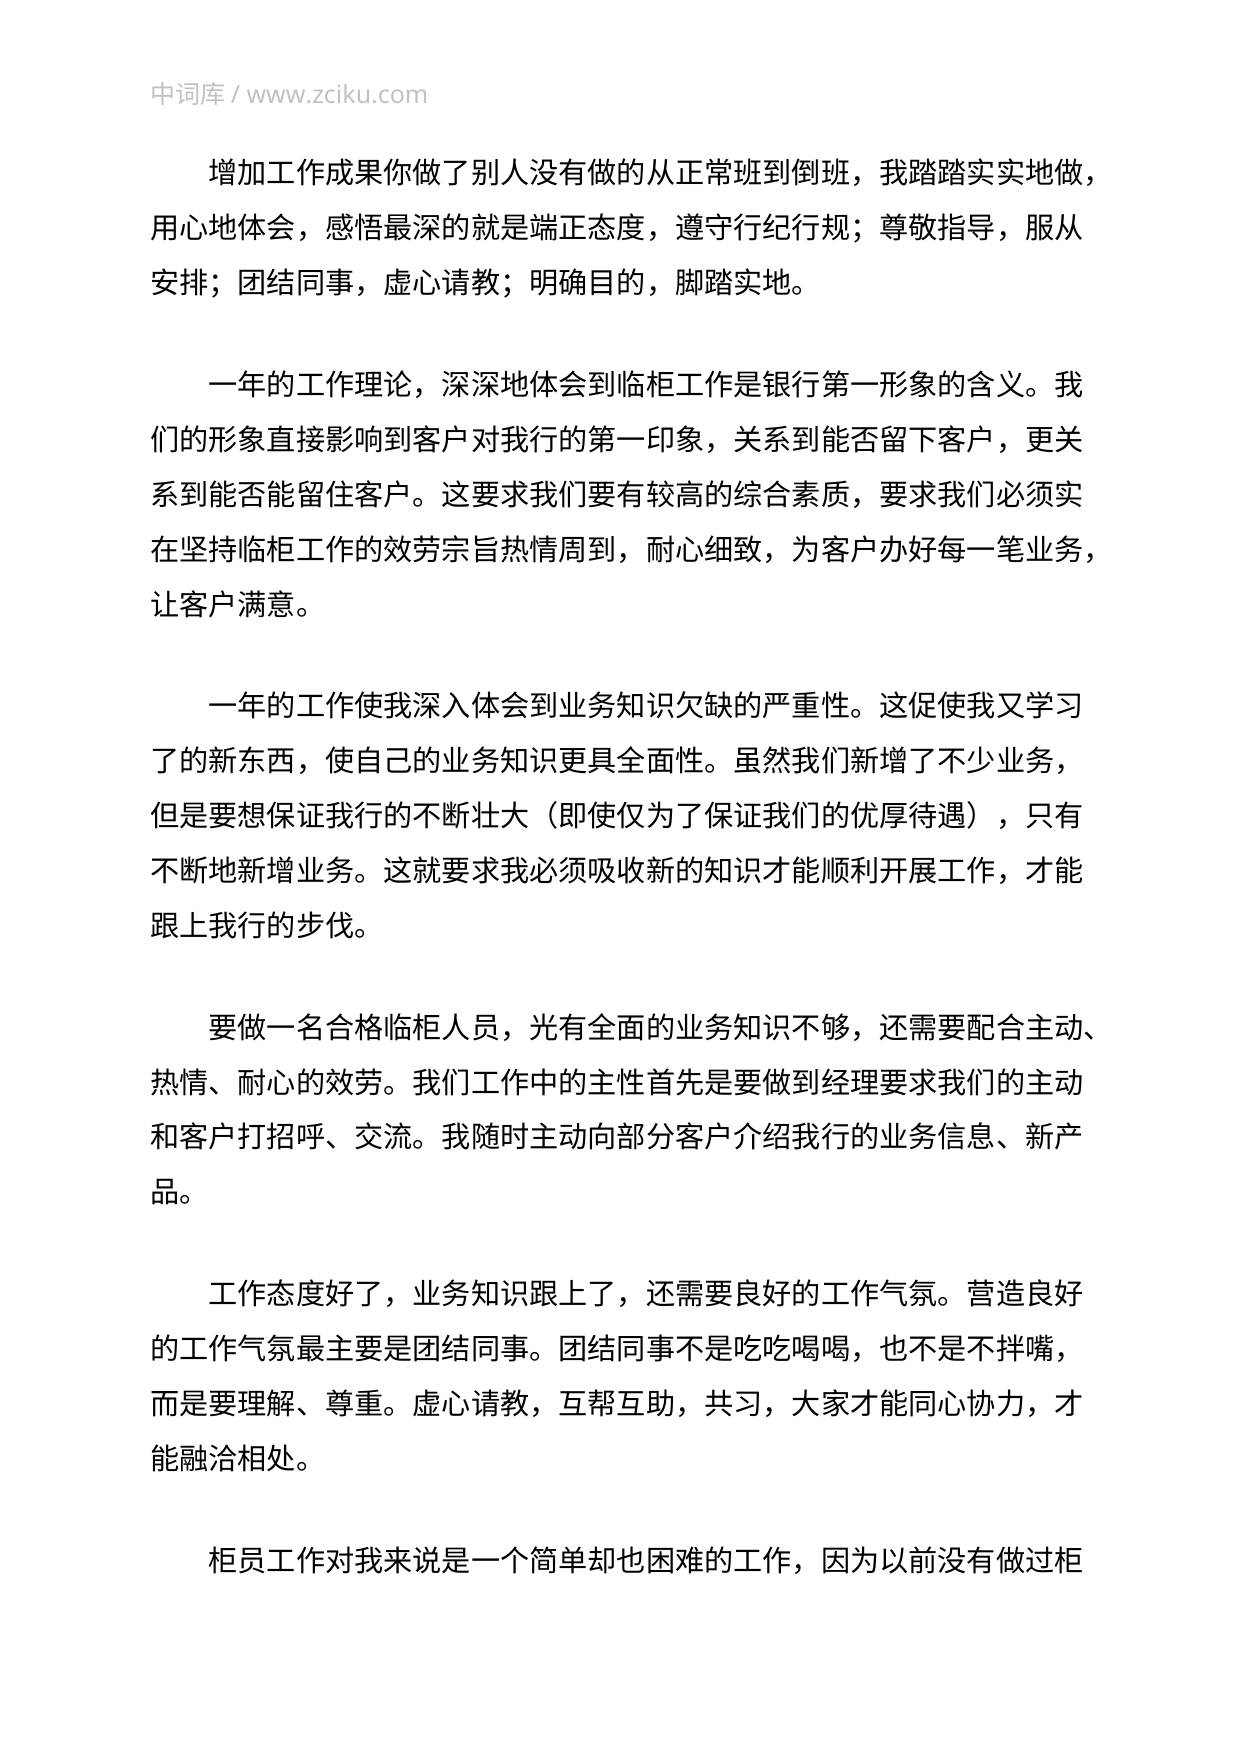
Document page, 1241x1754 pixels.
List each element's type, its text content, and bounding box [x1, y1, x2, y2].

text 一年的工作使我深入体会到业务知识欠缺的严重性。这促使我又学习了的新东西，使自己的业务知识更具全面性。虽然我们新增了不少业务，但是要想保证我行的不断壮大（即使仅为了保证我们的优厚待遇），只有不断地新增业务。这就要求我必须吸收新的知识才能顺利开展工作，才能跟上我行的步伐。 [150, 683, 1090, 945]
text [150, 1537, 1090, 1579]
text 增加工作成果你做了别人没有做的从正常班到倒班，我踏踏实实地做，用心地体会，感悟最深的就是端正态度，遵守行纪行规；尊敬指导，服从安排；团结同事，虚心请教；明确目的，脚踏实地。 [150, 150, 1090, 302]
text 工作态度好了，业务知识跟上了，还需要良好的工作气氛。营造良好的工作气氛最主要是团结同事。团结同事不是吃吃喝喝，也不是不拌嘴，而是要理解、尊重。虚心请教，互帮互助，共习，大家才能同心协力，才能融洽相处。 [150, 1271, 1090, 1478]
text 要做一名合格临柜人员，光有全面的业务知识不够，还需要配合主动、热情、耐心的效劳。我们工作中的主性首先是要做到经理要求我们的主动和客户打招呼、交流。我随时主动向部分客户介绍我行的业务信息、新产品。 [150, 1004, 1090, 1211]
text 一年的工作理论，深深地体会到临柜工作是银行第一形象的含义。我们的形象直接影响到客户对我行的第一印象，关系到能否留下客户，更关系到能否能留住客户。这要求我们要有较高的综合素质，要求我们必须实在坚持临柜工作的效劳宗旨热情周到，耐心细致，为客户办好每一笔业务，让客户满意。 [150, 362, 1090, 623]
